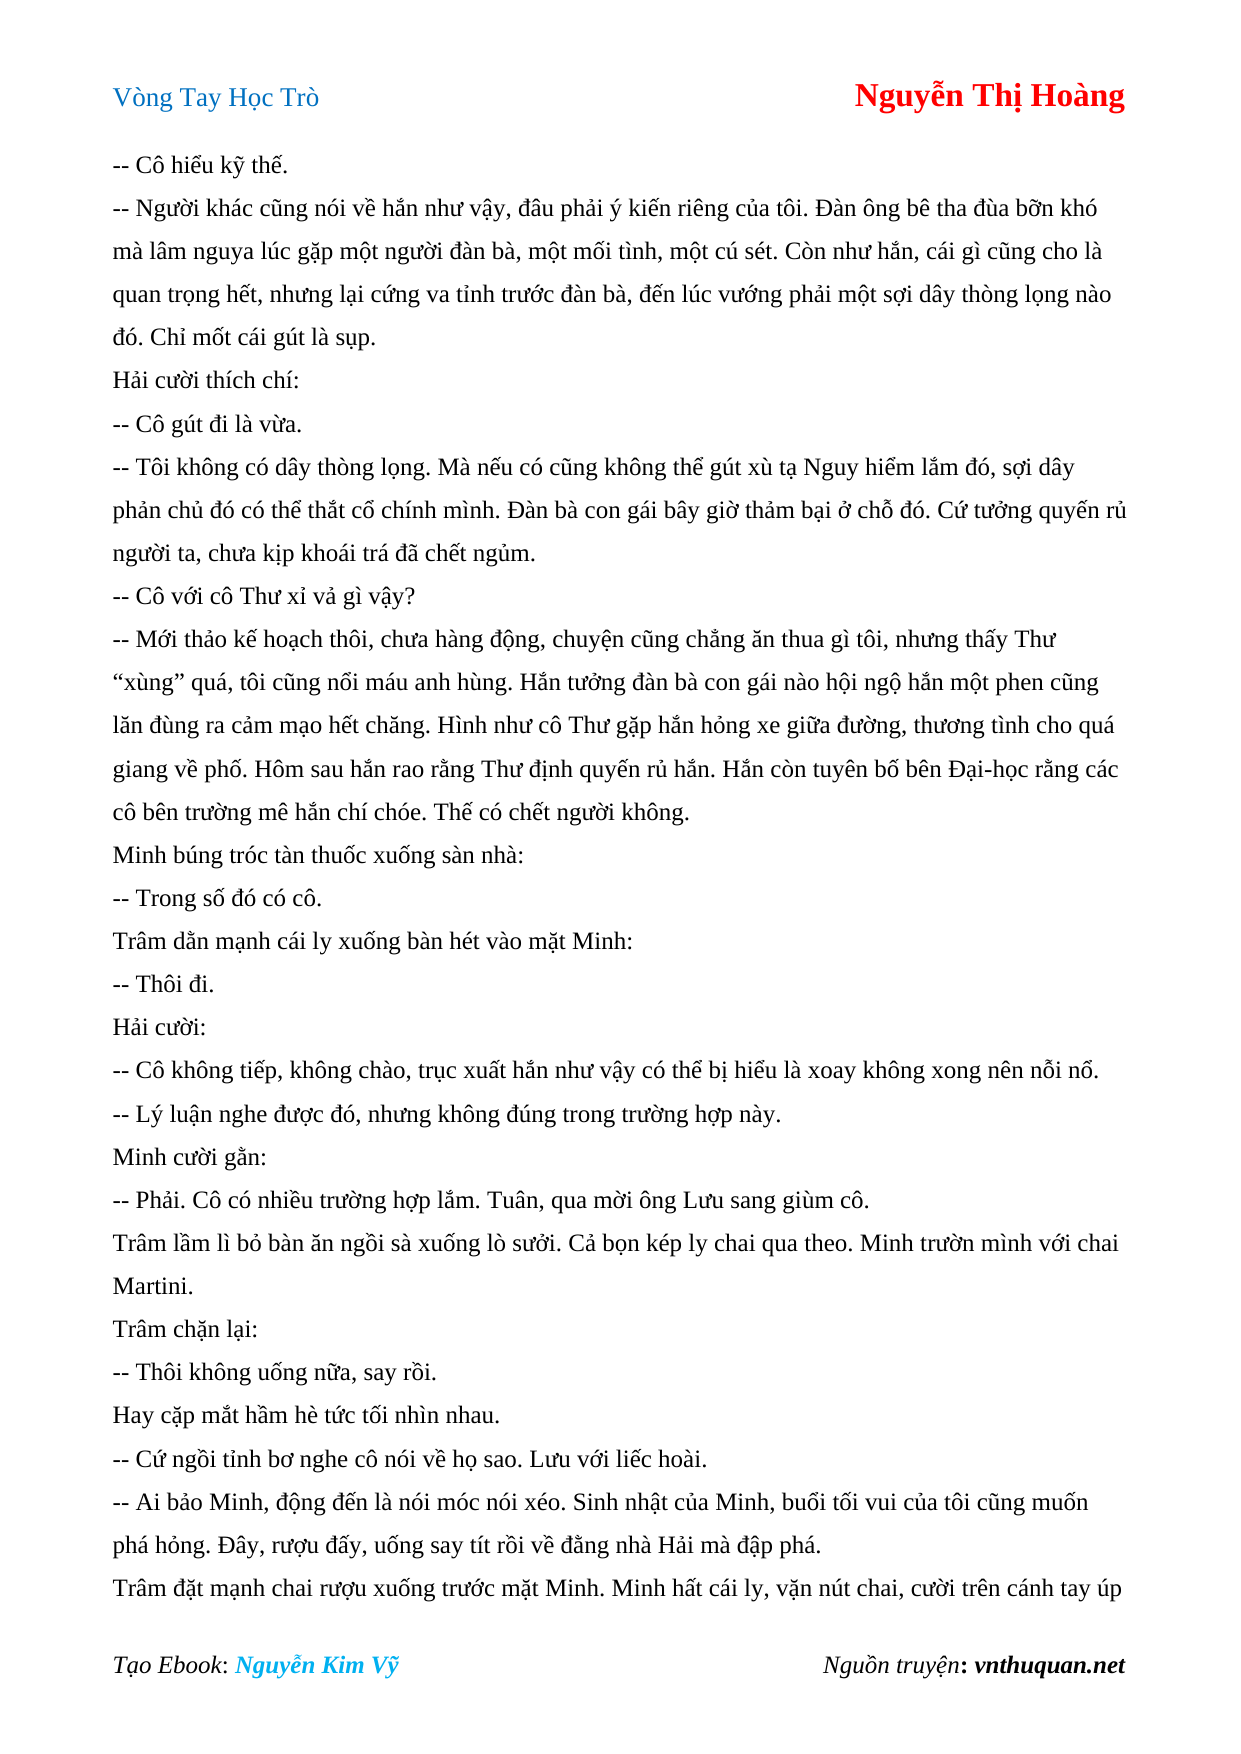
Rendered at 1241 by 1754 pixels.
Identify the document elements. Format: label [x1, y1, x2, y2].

text [112, 150, 1128, 1602]
